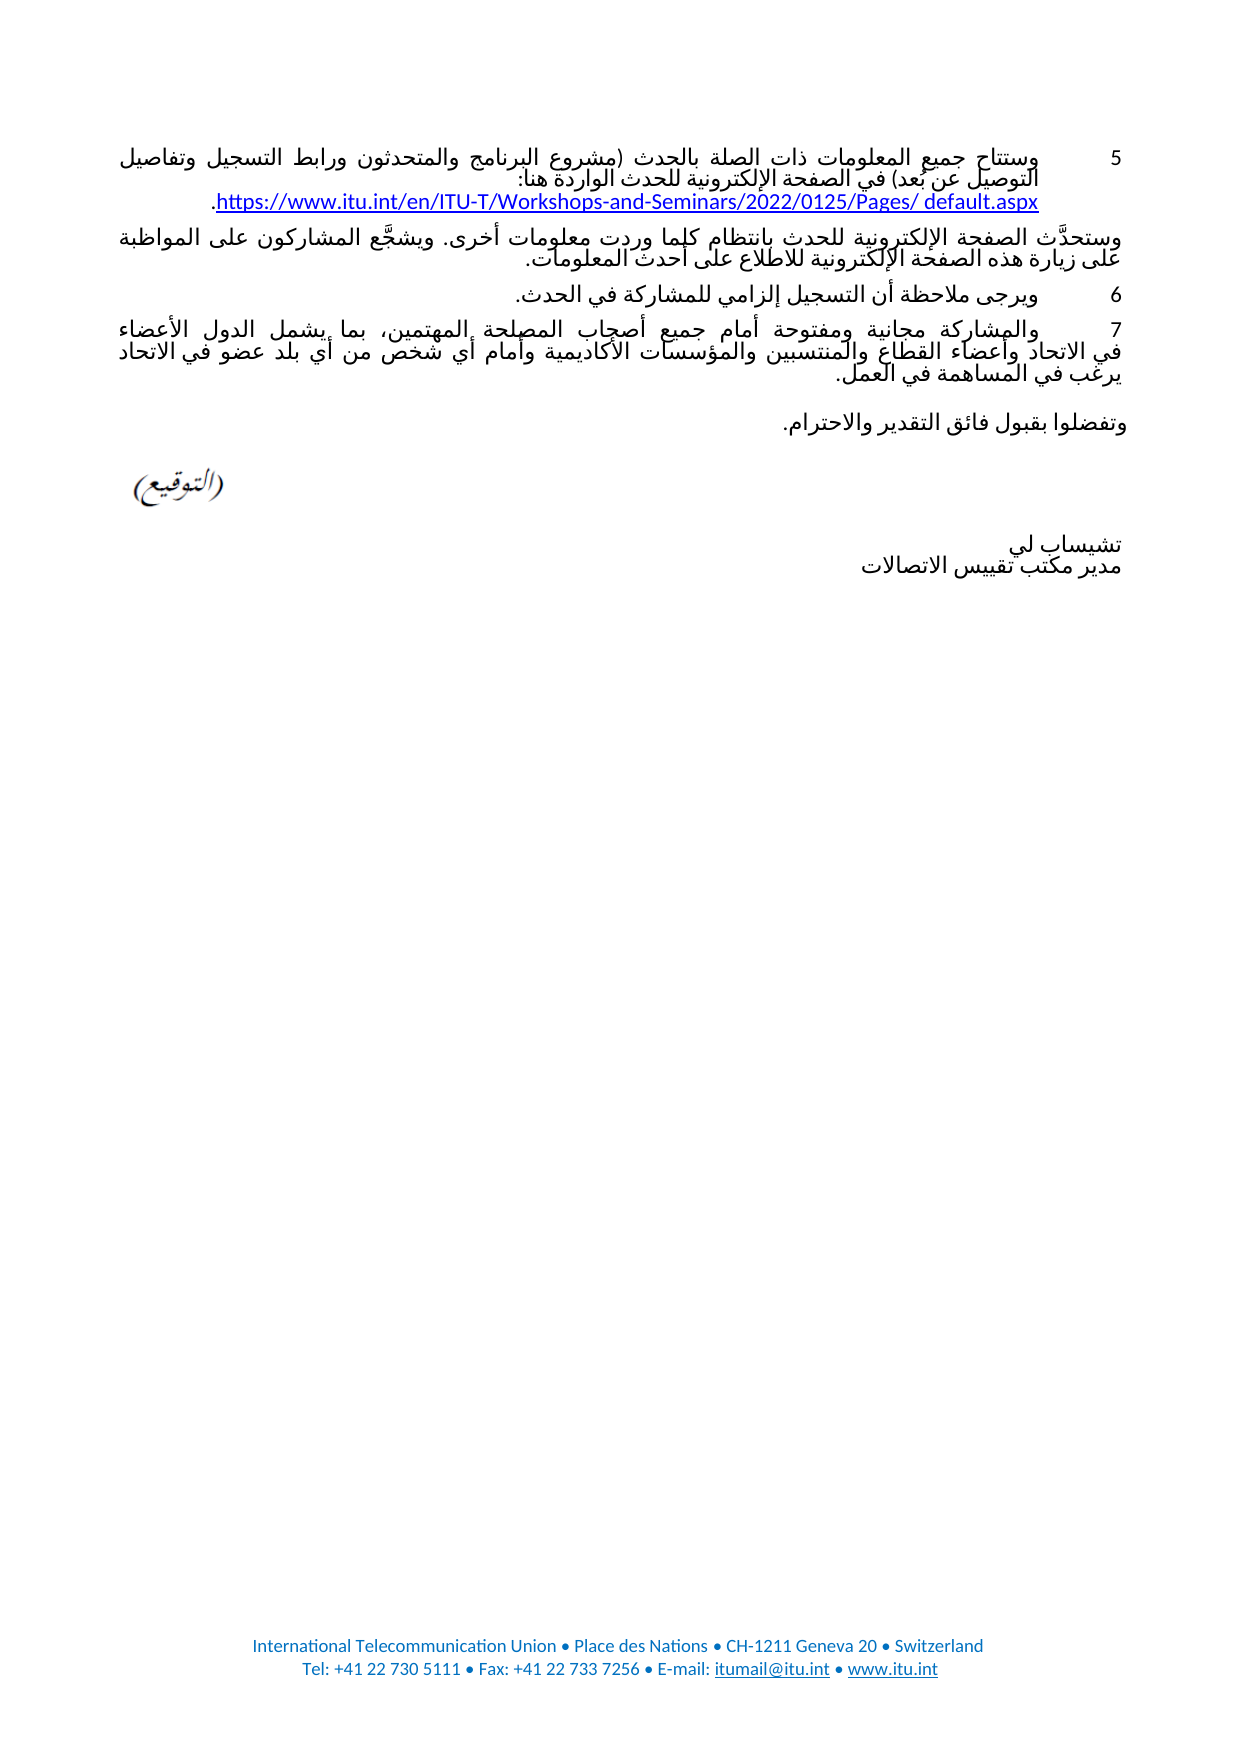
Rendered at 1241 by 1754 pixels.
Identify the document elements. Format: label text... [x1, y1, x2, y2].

text وستحدَّث الصفحة الإلكترونية للحدث بانتظام كلما وردت معلومات أخرى. ويشجَّع المشاركون على المواظبة على زيارة هذه الصفحة الإلكترونية للاطلاع على أحدث المعلومات. [118, 228, 1122, 272]
text 5 وستتاح جميع المعلومات ذات الصلة بالحدث (مشروع البرنامج والمتحدثون ورابط التسجيل وتفاصيل التوصيل عن بُعد) في الصفحة الإلكترونية للحدث الواردة هنا: https://www.itu.int/en/ITU-T/Workshops-and-Seminars/2022/0125/Pages/ default.aspx. [118, 148, 1122, 215]
picture [112, 444, 237, 531]
text وتفضلوا بقبول فائق التقدير والاحترام. [118, 412, 1128, 435]
text 6 ويرجى ملاحظة أن التسجيل إلزامي للمشاركة في الحدث. [760, 285, 1122, 307]
text تشيساب لي مدير مكتب تقييس الاتصالات [118, 535, 1122, 579]
text 6 ويرجى ملاحظة أن التسجيل إلزامي للمشاركة في الحدث. [118, 285, 770, 307]
text 7 والمشاركة مجانية ومفتوحة أمام جميع أصحاب المصلحة المهتمين، بما يشمل الدول الأعضاء في الاتحاد وأعضاء القطاع والمنتسبين والمؤسسات الأكاديمية وأمام أي شخص من أي بلد عضو في الاتحاد يرغب في المساهمة في العمل. [118, 320, 1122, 387]
